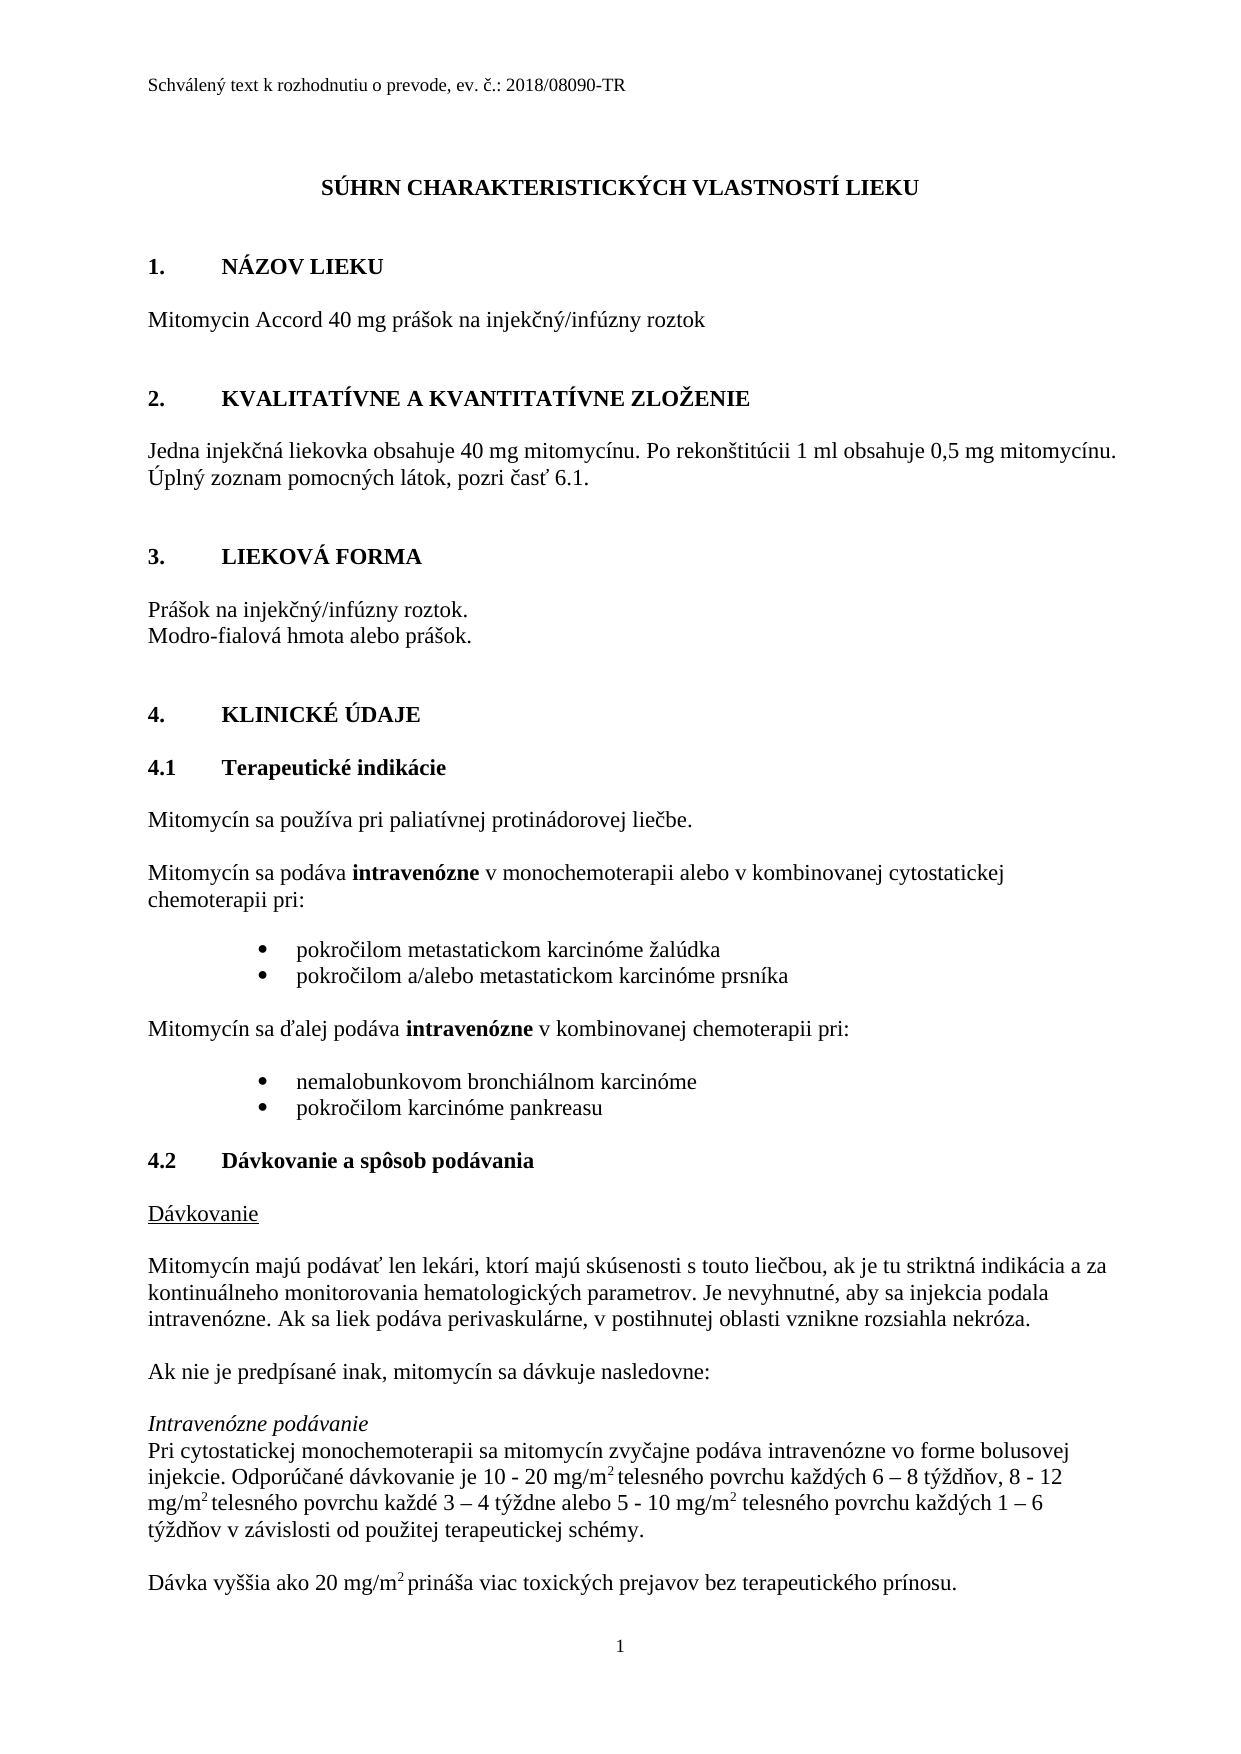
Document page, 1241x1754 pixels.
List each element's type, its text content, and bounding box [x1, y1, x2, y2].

text 4. KLINICKÉ ÚDAJE [148, 701, 1122, 727]
list pokročilom metastatickom karcinóme žalúdka [259, 936, 1122, 962]
text Intravenózne podávanie [148, 1410, 1122, 1437]
text 4.1 Terapeutické indikácie [148, 754, 1122, 780]
text Ak nie je predpísané inak, mitomycín sa dávkuje nasledovne: [148, 1358, 1122, 1384]
text 4.2 Dávkovanie a spôsob podávania [148, 1147, 1122, 1173]
text 3. LIEKOVÁ FORMA [148, 543, 1122, 569]
list nemalobunkovom bronchiálnom karcinóme [259, 1068, 1122, 1094]
text Mitomycín sa používa pri paliatívnej protinádorovej liečbe. [148, 807, 1122, 833]
text Prášok na injekčný/infúzny roztok. [148, 596, 1122, 622]
text Mitomycin Accord 40 mg prášok na injekčný/infúzny roztok [148, 306, 1122, 332]
text 2. KVALITATÍVNE A KVANTITATÍVNE ZLOŽENIE [148, 385, 1122, 411]
text Jedna injekčná liekovka obsahuje 40 mg mitomycínu. Po rekonštitúcii 1 ml obsahuje 0,5 mg mitomycínu. [148, 438, 1122, 464]
text Dávka vyššia ako 20 mg/m2 prináša viac toxických prejavov bez terapeutického prínosu. [148, 1568, 1122, 1595]
text Dávkovanie [148, 1199, 1122, 1226]
list pokročilom karcinóme pankreasu [259, 1094, 1122, 1121]
text Mitomycín sa ďalej podáva intravenózne v kombinovanej chemoterapii pri: [148, 1015, 1122, 1041]
text Mitomycín sa podáva intravenózne v monochemoterapii alebo v kombinovanej cytostatickej chemoterapii pri: [148, 859, 1122, 912]
subtitle SÚHRN CHARAKTERISTICKÝCH VLASTNOSTÍ LIEKU [148, 174, 1092, 200]
text Mitomycín majú podávať len lekári, ktorí majú skúsenosti s touto liečbou, ak je tu striktná indikácia a za kontinuálneho monitorovania hematologických parametrov. Je nevyhnutné, aby sa injekcia podala intravenózne. Ak sa liek podáva perivaskulárne, v postihnutej oblasti vznikne rozsiahla nekróza. [148, 1252, 1122, 1331]
text Modro-fialová hmota alebo prášok. [148, 622, 1122, 648]
list pokročilom a/alebo metastatickom karcinóme prsníka [259, 962, 1122, 989]
text Pri cytostatickej monochemoterapii sa mitomycín zvyčajne podáva intravenózne vo forme bolusovej injekcie. Odporúčané dávkovanie je 10 - 20 mg/m2 telesného povrchu každých 6 – 8 týždňov, 8 - 12 mg/m2 telesného povrchu každé 3 – 4 týždne alebo 5 - 10 mg/m2 telesného povrchu každých 1 – 6 týždňov v závislosti od použitej terapeutickej schémy. [148, 1437, 1122, 1542]
text 1. NÁZOV LIEKU [148, 253, 1122, 279]
text Úplný zoznam pomocných látok, pozri časť 6.1. [148, 464, 1122, 490]
